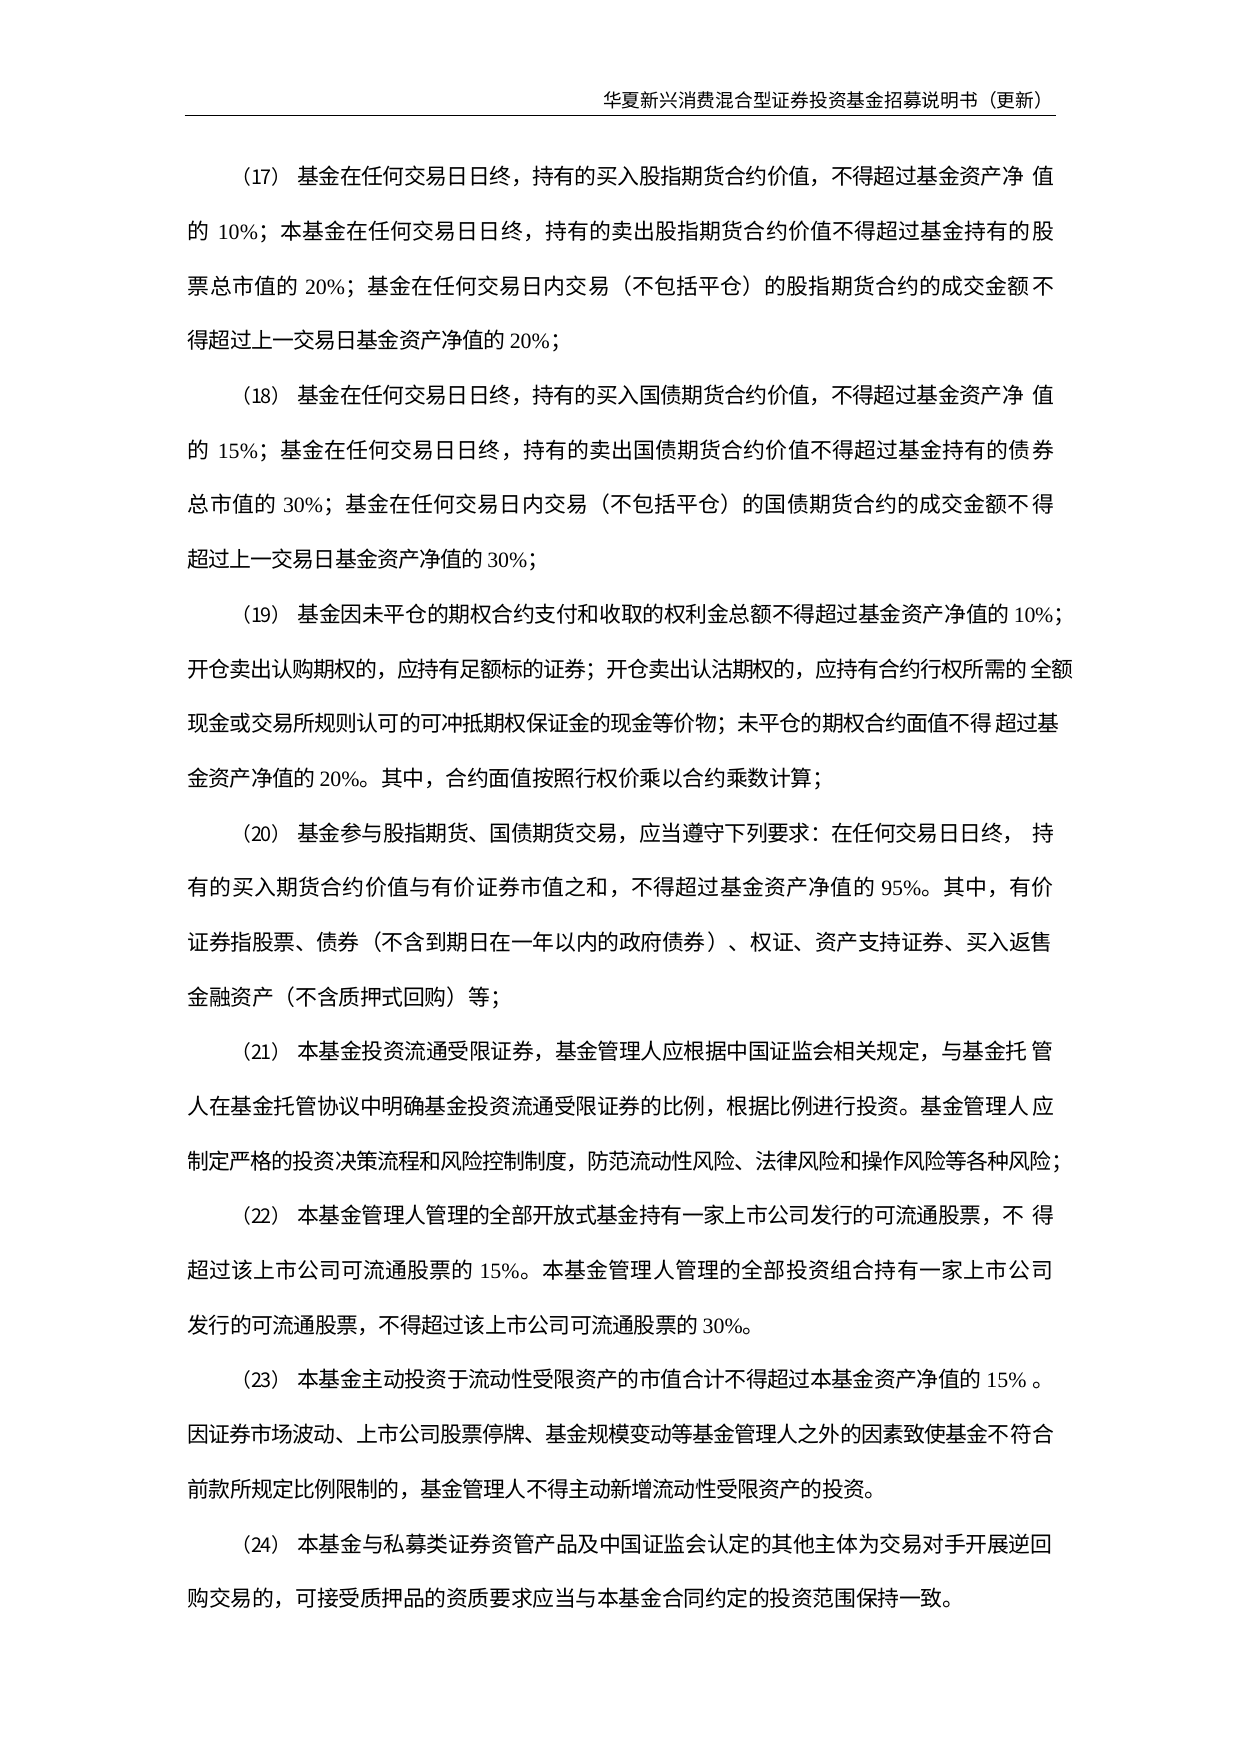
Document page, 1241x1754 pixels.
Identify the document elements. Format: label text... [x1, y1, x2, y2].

list 基金在任何交易日日终，持有的买入股指期货合约价值，不得超过基金资产净 值的 10%；本基金在任何交易日日终，持有的卖出股指期货合约价值不得超过基金持有的股票总市值的 20%；基金在任何交易日内交易（不包括平仓）的股指期货合约的成交金额不得超过上一交易日基金资产净值的 20%； [187, 159, 1054, 355]
list 基金在任何交易日日终，持有的买入国债期货合约价值，不得超过基金资产净 值的 15%；基金在任何交易日日终，持有的卖出国债期货合约价值不得超过基金持有的债券总市值的 30%；基金在任何交易日内交易（不包括平仓）的国债期货合约的成交金额不得超过上一交易日基金资产净值的 30%； [187, 378, 1054, 574]
list 本基金投资流通受限证券，基金管理人应根据中国证监会相关规定，与基金托 管人在基金托管协议中明确基金投资流通受限证券的比例，根据比例进行投资。基金管理人应制定严格的投资决策流程和风险控制制度，防范流动性风险、法律风险和操作风险等各种风险； [187, 1034, 1054, 1175]
list 基金参与股指期货、国债期货交易，应当遵守下列要求：在任何交易日日终， 持有的买入期货合约价值与有价证券市值之和，不得超过基金资产净值的 95%。其中，有价证券指股票、债券（不含到期日在一年以内的政府债券）、权证、资产支持证券、买入返售金融资产（不含质押式回购）等； [187, 816, 1054, 1011]
list 本基金管理人管理的全部开放式基金持有一家上市公司发行的可流通股票，不 得超过该上市公司可流通股票的 15%。本基金管理人管理的全部投资组合持有一家上市公司发行的可流通股票，不得超过该上市公司可流通股票的 30%。 [187, 1198, 1054, 1339]
list 基金因未平仓的期权合约支付和收取的权利金总额不得超过基金资产净值的10%；开仓卖出认购期权的，应持有足额标的证券；开仓卖出认沽期权的，应持有合约行权所需的 全额现金或交易所规则认可的可冲抵期权保证金的现金等价物；未平仓的期权合约面值不得 超过基金资产净值的 20%。其中，合约面值按照行权价乘以合约乘数计算； [187, 597, 1075, 793]
list 本基金主动投资于流动性受限资产的市值合计不得超过本基金资产净值的 15% 。因证券市场波动、上市公司股票停牌、基金规模变动等基金管理人之外的因素致使基金不符合前款所规定比例限制的，基金管理人不得主动新增流动性受限资产的投资。 [187, 1362, 1054, 1503]
list 本基金与私募类证券资管产品及中国证监会认定的其他主体为交易对手开展逆回购交易的，可接受质押品的资质要求应当与本基金合同约定的投资范围保持一致。 [187, 1527, 1054, 1613]
